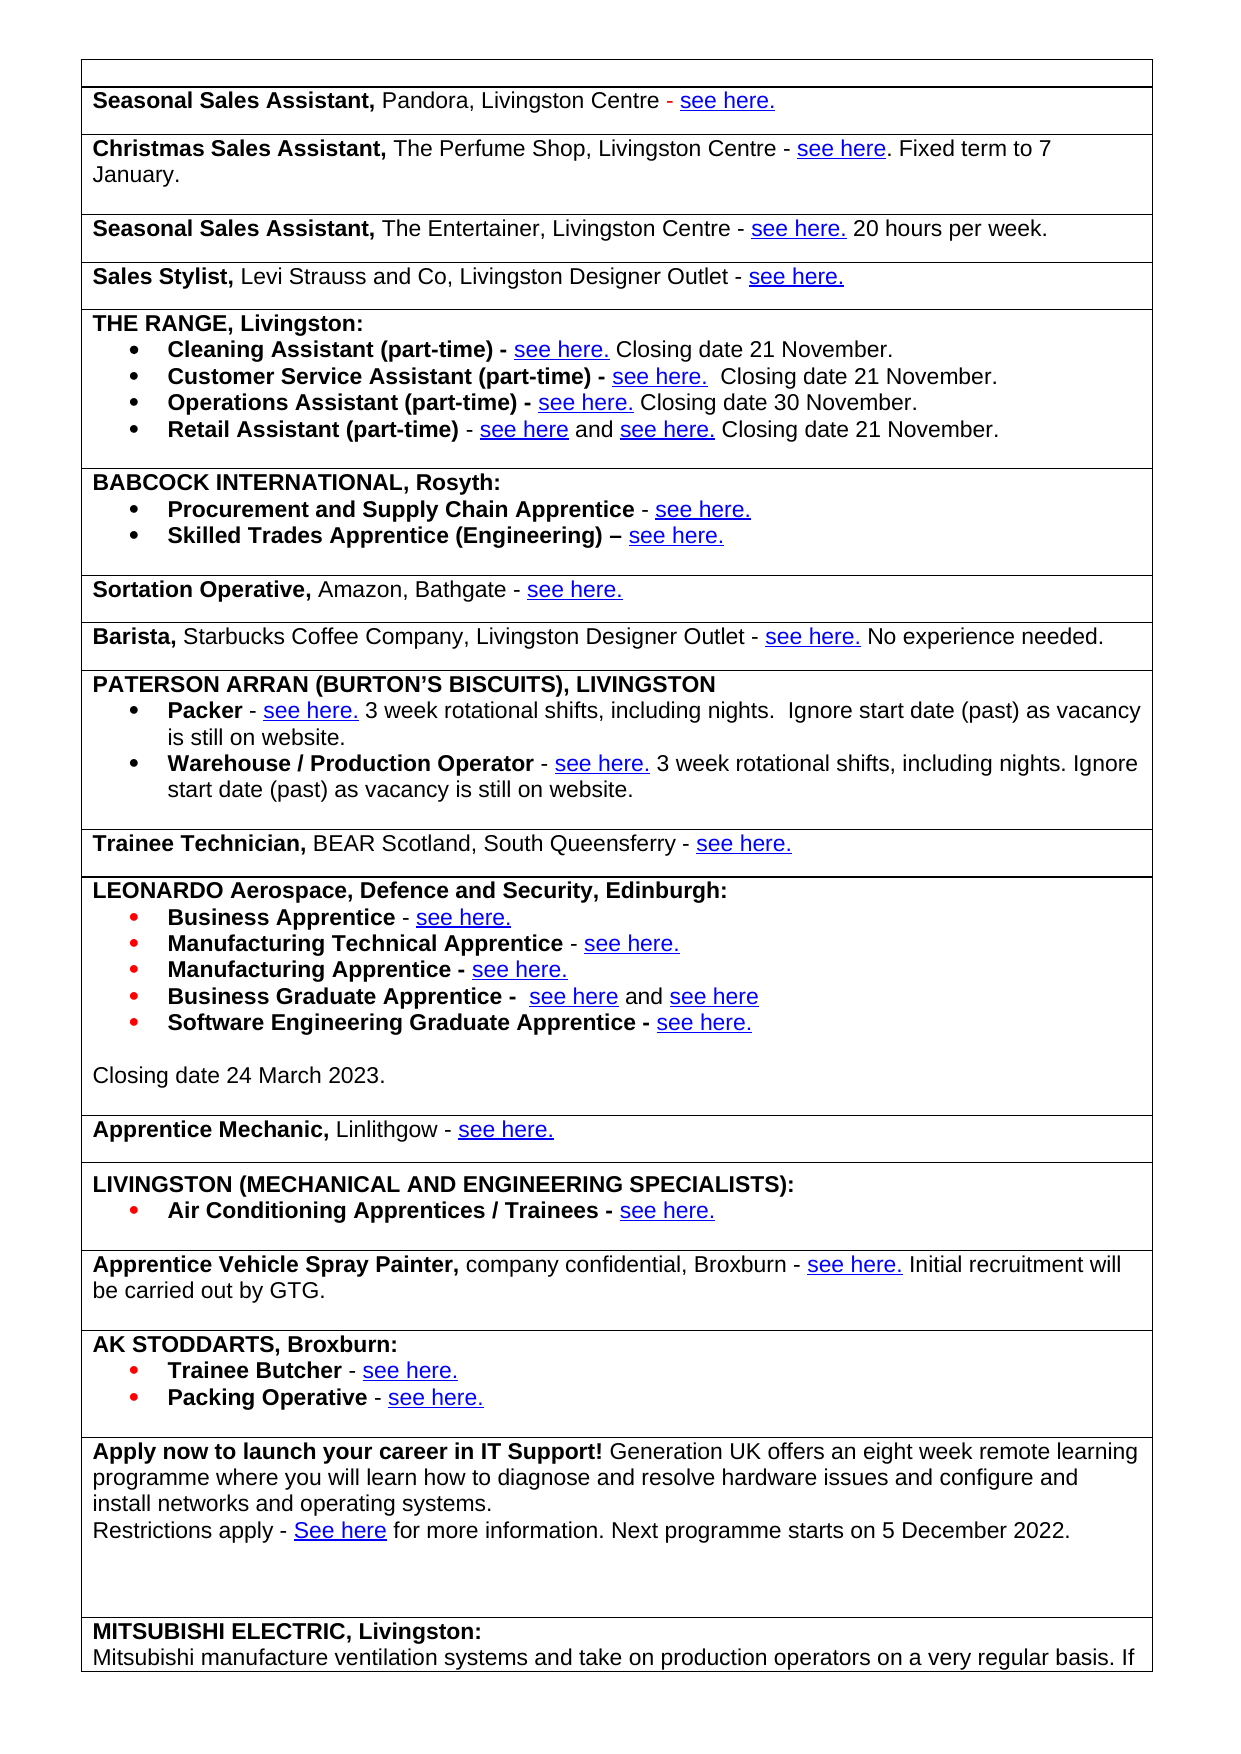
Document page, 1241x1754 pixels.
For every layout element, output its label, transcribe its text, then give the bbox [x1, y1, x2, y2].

table_cell AK STODDARTS, Broxburn: Trainee Butcher - see here. Packing Operative - see here. [82, 1331, 1152, 1437]
table_cell Apprentice Vehicle Spray Painter, company confidential, Broxburn - see here. Initial recruitment will be carried out by GTG. [82, 1251, 1152, 1330]
table_cell Apply now to launch your career in IT Support! Generation UK offers an eight week remote learning programme where you will learn how to diagnose and resolve hardware issues and configure and install networks and operating systems. Restrictions apply - See here for more information. Next programme starts on 5 December 2022. [82, 1438, 1152, 1617]
table_cell PATERSON ARRAN (BURTON’S BISCUITS), LIVINGSTON Packer - see here. 3 week rotational shifts, including nights. Ignore start date (past) as vacancy is still on website. Warehouse / Production Operator - see here. 3 week rotational shifts, including nights. Ignore start date (past) as vacancy is still on website. [82, 671, 1152, 829]
table_cell Christmas Sales Assistant, The Perfume Shop, Livingston Centre - see here. Fixed term to 7 January. [82, 135, 1152, 214]
table_cell Sales Stylist, Levi Strauss and Co, Livingston Designer Outlet - see here. [82, 263, 1152, 309]
table_cell Barista, Starbucks Coffee Company, Livingston Designer Outlet - see here. No experience needed. [82, 623, 1152, 670]
table_cell Seasonal Sales Assistant, The Entertainer, Livingston Centre - see here. 20 hours per week. [82, 215, 1152, 262]
table_cell LIVINGSTON (MECHANICAL AND ENGINEERING SPECIALISTS): Air Conditioning Apprentices / Trainees - see here. [82, 1163, 1152, 1250]
table_cell THE RANGE, Livingston: Cleaning Assistant (part-time) - see here. Closing date 21 November. Customer Service Assistant (part-time) - see here. Closing date 21 November. Operations Assistant (part-time) - see here. Closing date 30 November. Retail Assistant (part-time) - see here and see here. Closing date 21 November. [82, 310, 1152, 468]
table_cell LEONARDO Aerospace, Defence and Security, Edinburgh: Business Apprentice - see here. Manufacturing Technical Apprentice - see here. Manufacturing Apprentice - see here. Business Graduate Apprentice - see here and see here Software Engineering Graduate Apprentice - see here. Closing date 24 March 2023. [82, 878, 1152, 1114]
table_cell Sortation Operative, Amazon, Bathgate - see here. [82, 576, 1152, 622]
table_cell Seasonal Sales Assistant, Pandora, Livingston Centre - see here. [82, 88, 1152, 134]
table_cell Apprentice Mechanic, Linlithgow - see here. [82, 1116, 1152, 1162]
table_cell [82, 1618, 1152, 1671]
table_cell BABCOCK INTERNATIONAL, Rosyth: Procurement and Supply Chain Apprentice - see here. Skilled Trades Apprentice (Engineering) – see here. [82, 469, 1152, 575]
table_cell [82, 60, 1152, 86]
table_cell Trainee Technician, BEAR Scotland, South Queensferry - see here. [82, 830, 1152, 876]
